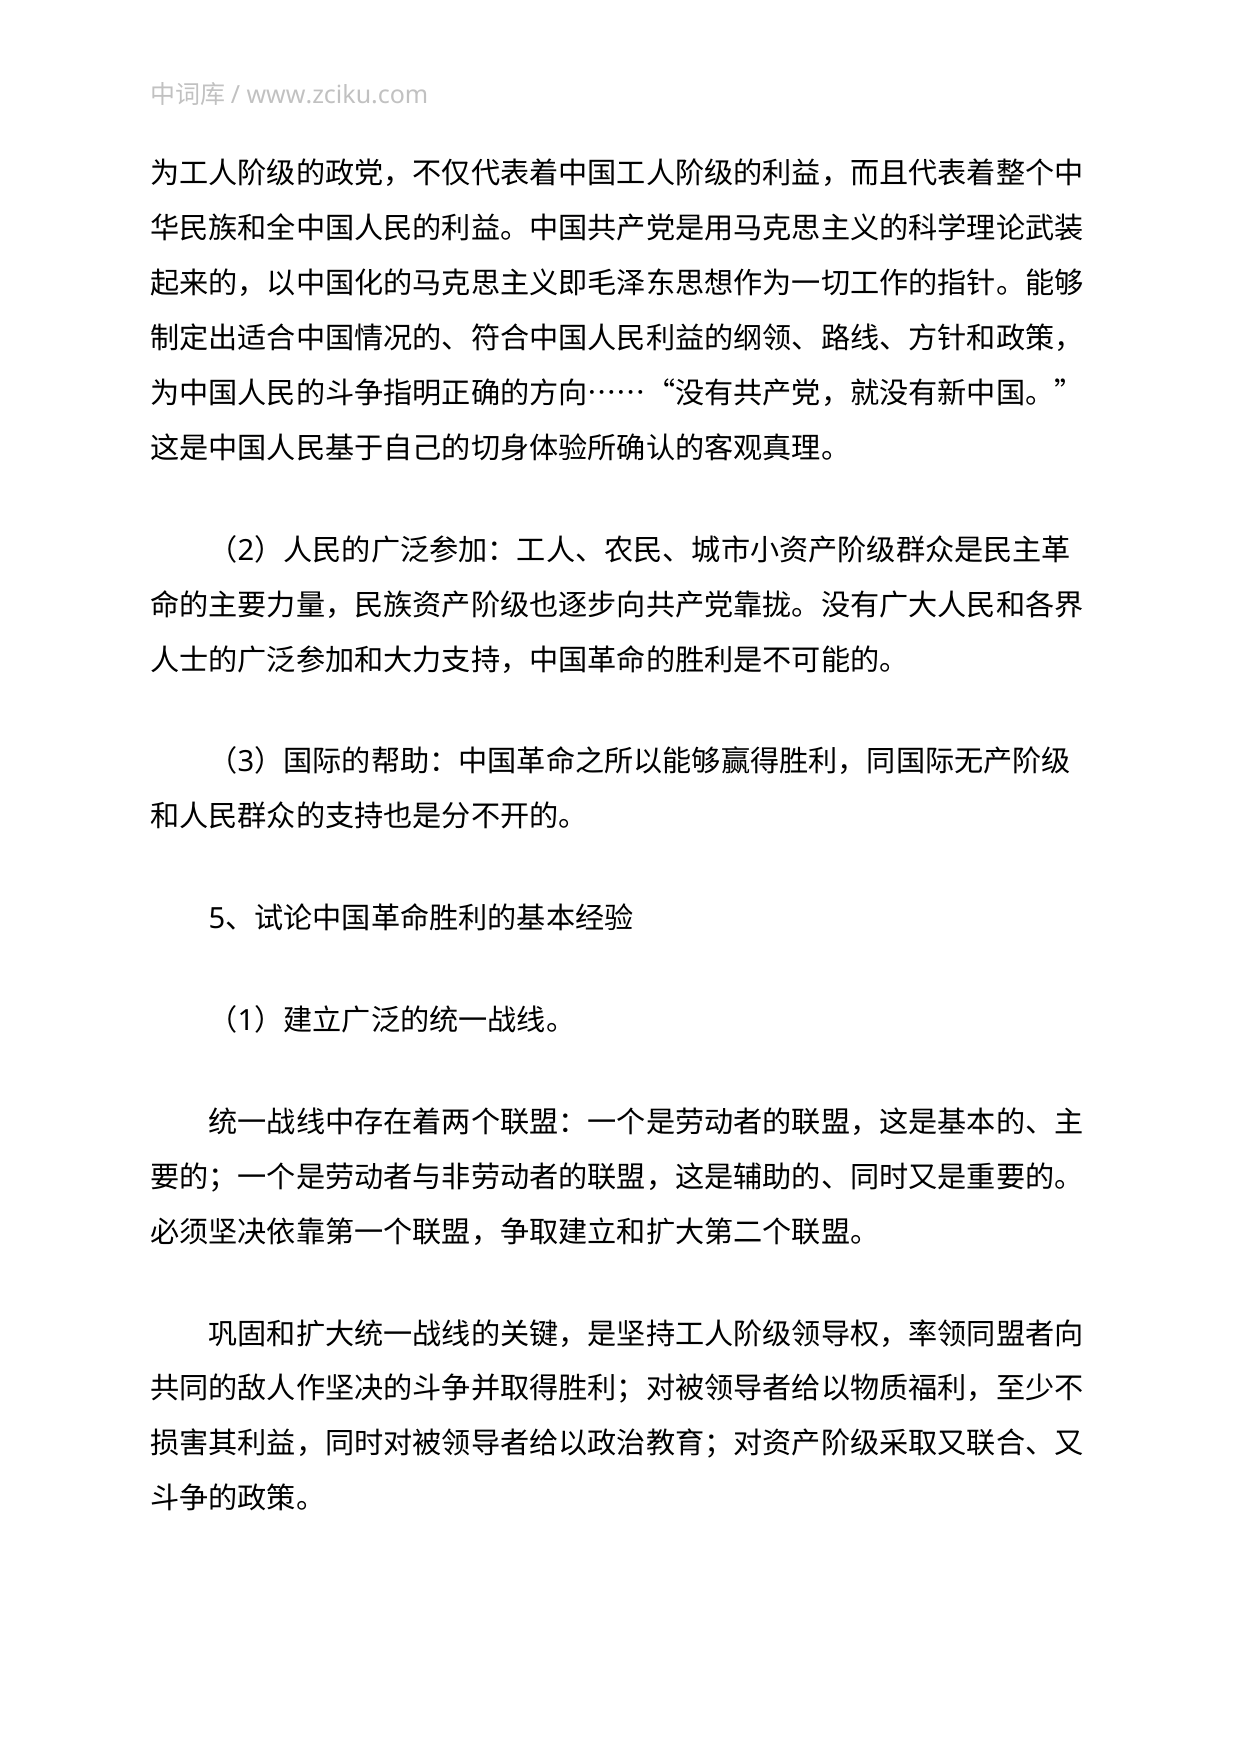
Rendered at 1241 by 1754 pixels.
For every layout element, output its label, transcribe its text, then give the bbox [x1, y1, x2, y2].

text （1）建立广泛的统一战线。 [150, 997, 1090, 1039]
text 5、试论中国革命胜利的基本经验 [150, 895, 1090, 937]
text 巩固和扩大统一战线的关键，是坚持工人阶级领导权，率领同盟者向共同的敌人作坚决的斗争并取得胜利；对被领导者给以物质福利，至少不损害其利益，同时对被领导者给以政治教育；对资产阶级采取又联合、又斗争的政策。 [150, 1310, 1090, 1517]
text （3）国际的帮助：中国革命之所以能够赢得胜利，同国际无产阶级和人民群众的支持也是分不开的。 [150, 738, 1090, 835]
text （2）人民的广泛参加：工人、农民、城市小资产阶级群众是民主革命的主要力量，民族资产阶级也逐步向共产党靠拢。没有广大人民和各界人士的广泛参加和大力支持，中国革命的胜利是不可能的。 [150, 526, 1090, 678]
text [150, 150, 1090, 467]
text 统一战线中存在着两个联盟：一个是劳动者的联盟，这是基本的、主要的；一个是劳动者与非劳动者的联盟，这是辅助的、同时又是重要的。必须坚决依靠第一个联盟，争取建立和扩大第二个联盟。 [150, 1099, 1090, 1251]
